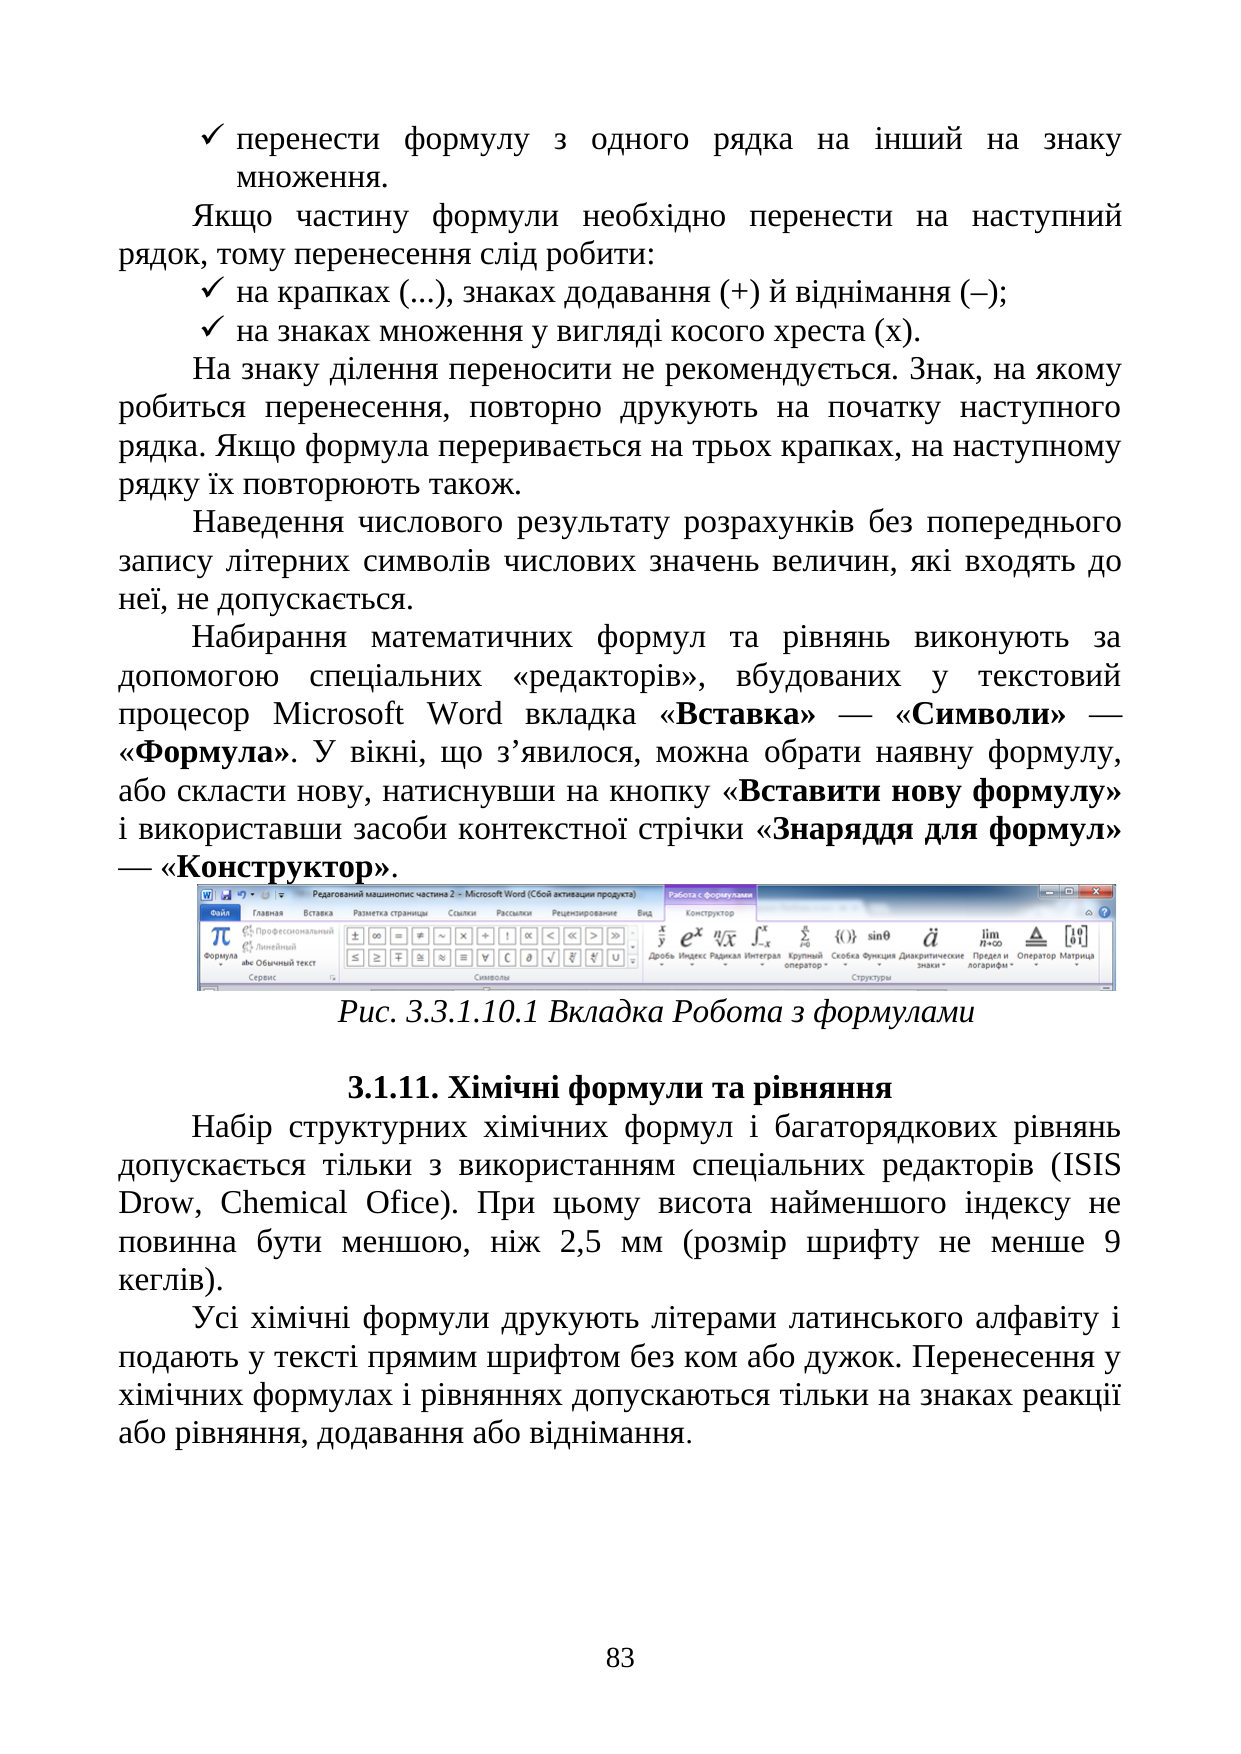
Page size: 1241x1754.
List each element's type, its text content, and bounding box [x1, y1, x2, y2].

list перенести формулу з одного рядка на інший на знаку множення. [199, 118, 1122, 195]
text Наведення числового результату розрахунків без попереднього запису літерних символів числових значень величин, які входять до неї, не допускається. [118, 501, 1122, 616]
text Набір структурних хімічних формул і багаторядкових рівнянь допускається тільки з використанням спеціальних редакторів (ISIS Drow, Chemical Ofice). При цьому висота найменшого індексу не повинна бути меншою, ніж 2,5 мм (розмір шрифту не менше 9 кеглів). [118, 1106, 1122, 1297]
list на знаках множення у вигляді косого хреста (х). [199, 310, 1122, 348]
text Усі хімічні формули друкують літерами латинського алфавіту і подають у тексті прямим шрифтом без ком або дужок. Перенесення у хімічних формулах і рівняннях допускаються тільки на знаках реакції або рівняння, додавання або віднімання. [118, 1297, 1122, 1451]
text Набирання математичних формул та рівнянь виконують за допомогою спеціальних «редакторів», вбудованих у текстовий процесор Microsoft Word вкладка «Вставка» — «Символи» — «Формула». У вікні, що з’явилося, можна обрати наявну формулу, або скласти нову, натиснувши на кнопку «Вставити нову формулу» і використавши засоби контекстної стрічки «Знаряддя для формул» — «Конструктор». [118, 616, 1122, 885]
text 3.1.11. Хімічні формули та рівняння [118, 1067, 1122, 1106]
text Якщо частину формули необхідно перенести на наступний рядок, тому перенесення слід робити: [118, 195, 1122, 271]
picture [197, 884, 1117, 991]
list на крапках (...), знаках додавання (+) й віднімання (–); [199, 271, 1122, 310]
text На знаку ділення переносити не рекомендується. Знак, на якому робиться перенесення, повторно друкують на початку наступного рядка. Якщо формула переривається на трьох крапках, на наступному рядку їx повторюють також. [118, 348, 1122, 501]
text Рис. 3.3.1.10.1 Вкладка Робота з формулами [118, 991, 1122, 1029]
